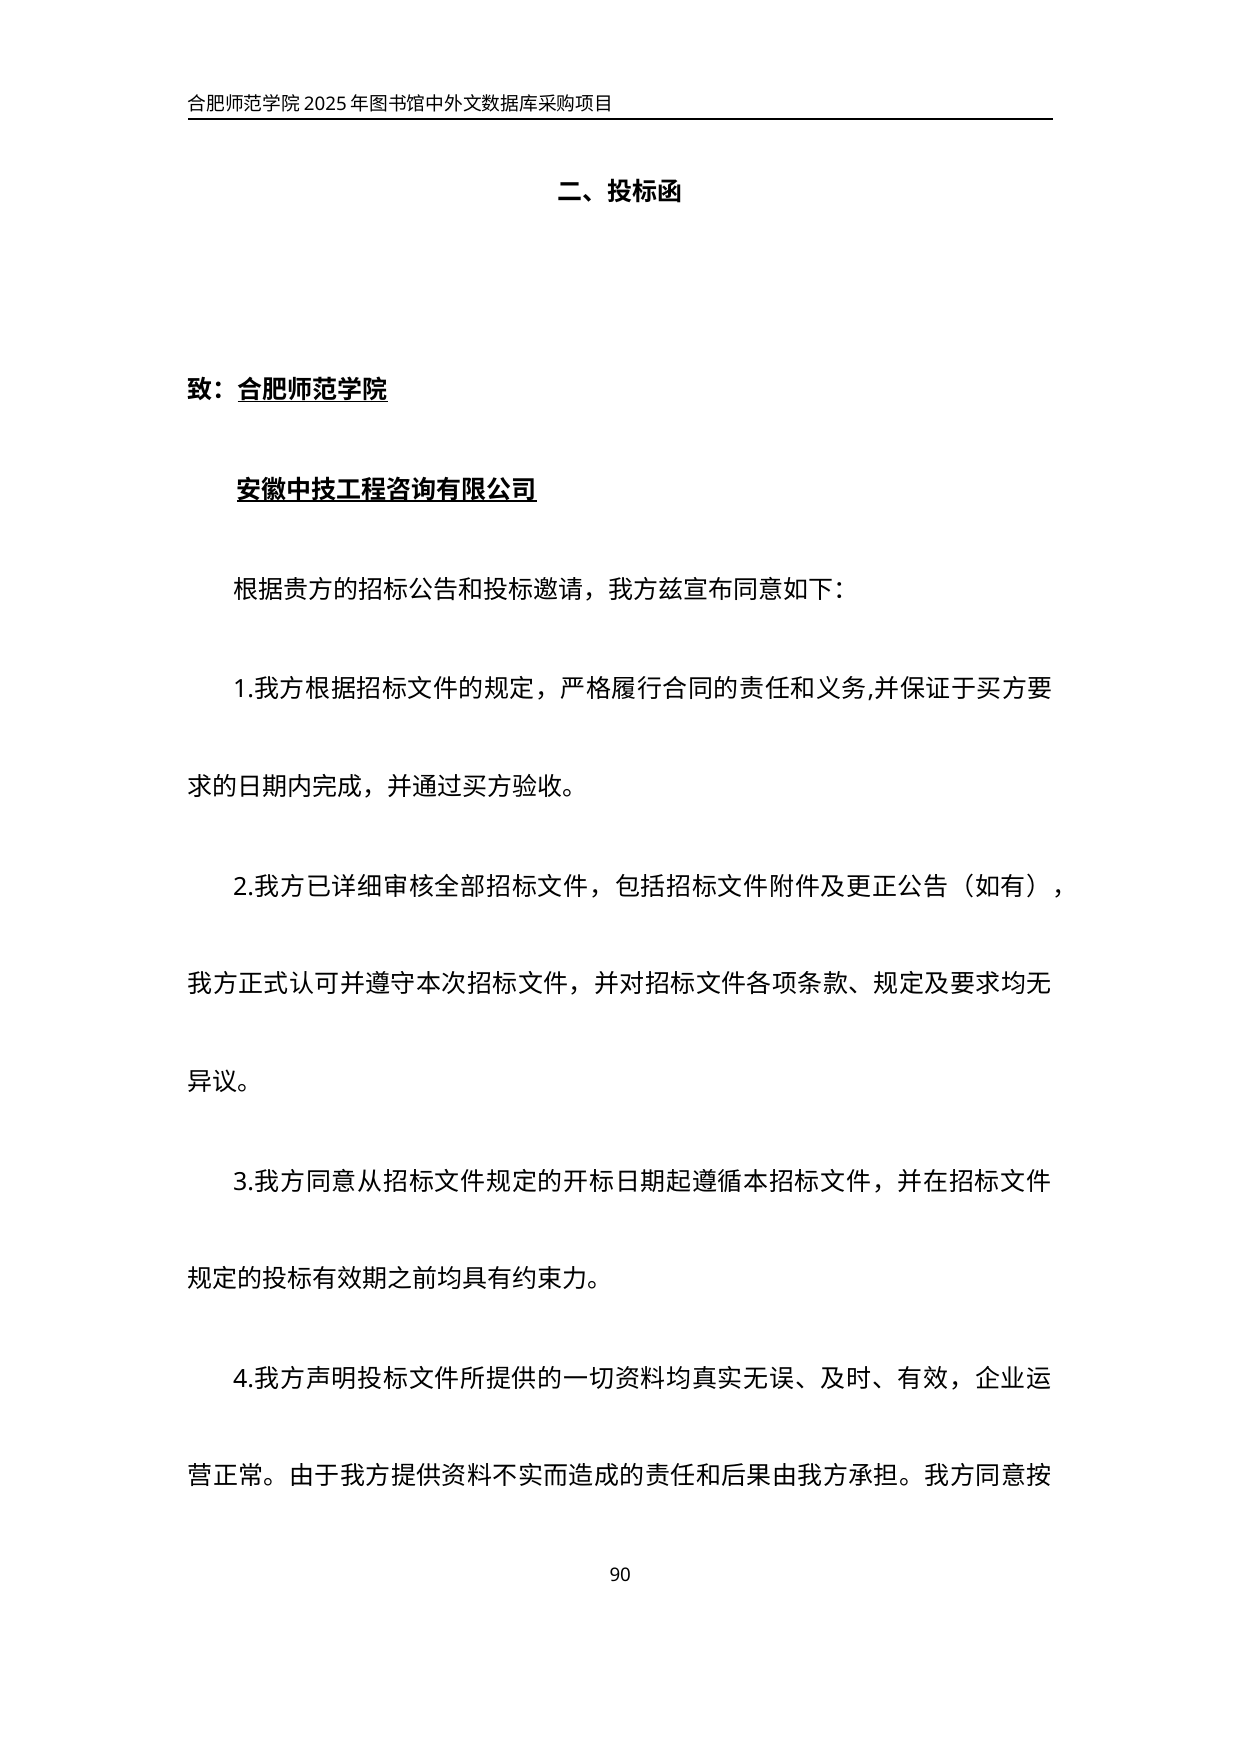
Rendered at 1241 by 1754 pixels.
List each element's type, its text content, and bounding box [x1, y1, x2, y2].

text 安徽中技工程咨询有限公司 [187, 455, 1053, 520]
text 1.我方根据招标文件的规定，严格履行合同的责任和义务,并保证于买方要求的日期内完成，并通过买方验收。 [187, 654, 1053, 817]
text 根据贵方的招标公告和投标邀请，我方兹宣布同意如下： [187, 555, 1053, 620]
text 2.我方已详细审核全部招标文件，包括招标文件附件及更正公告（如有），我方正式认可并遵守本次招标文件，并对招标文件各项条款、规定及要求均无异议。 [187, 852, 1053, 1112]
text 致：合肥师范学院 [187, 355, 1053, 420]
text 3.我方同意从招标文件规定的开标日期起遵循本招标文件，并在招标文件规定的投标有效期之前均具有约束力。 [187, 1147, 1053, 1309]
text 二、投标函 [187, 157, 1053, 222]
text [187, 1344, 1053, 1506]
